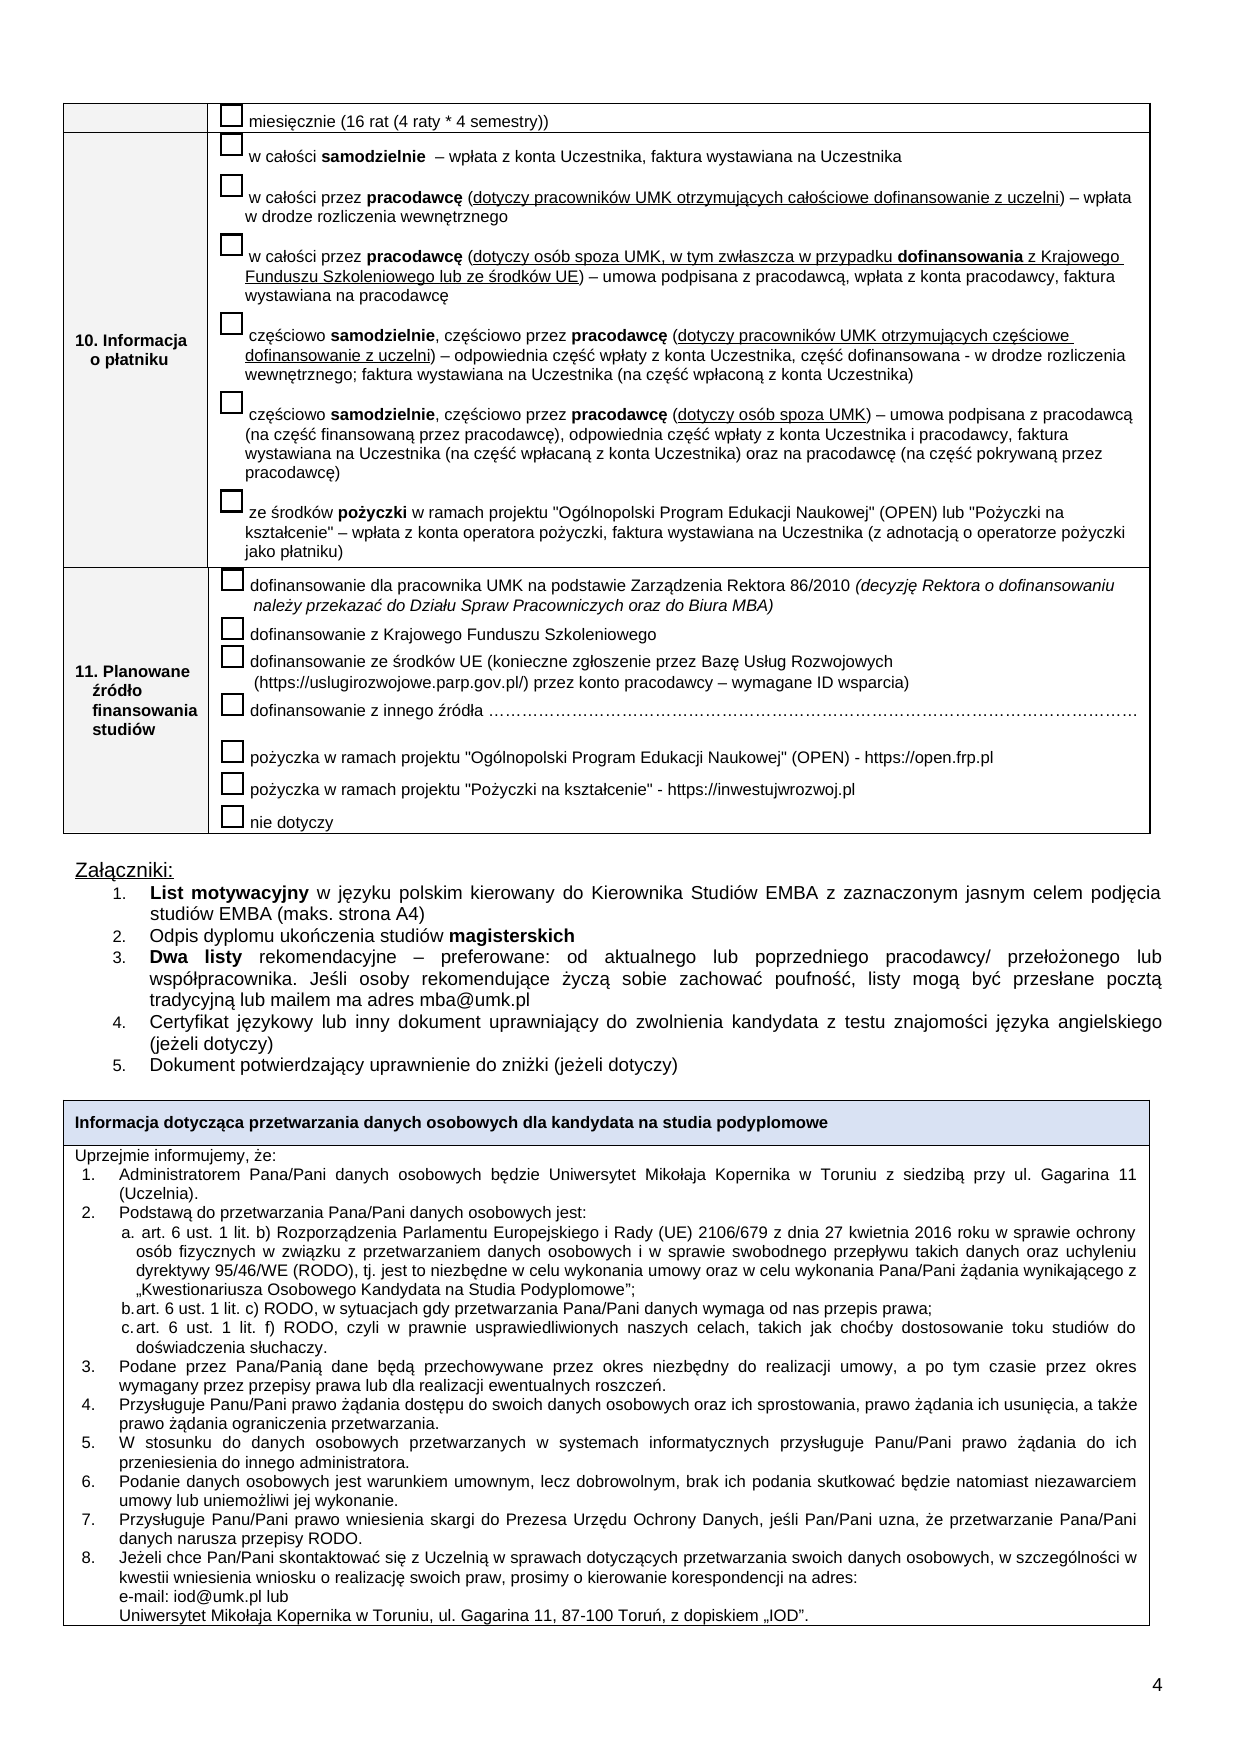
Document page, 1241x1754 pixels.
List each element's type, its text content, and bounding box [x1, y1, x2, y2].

table_cell w całości przez pracodawcę (dotyczy pracowników UMK otrzymujących całościowe dofinansowanie z uczelni) – wpłata w drodze rozliczenia wewnętrznego [208, 172, 1149, 232]
list Dokument potwierdzający uprawnienie do zniżki (jeżeli dotyczy) [112, 1054, 1162, 1076]
table_cell miesięcznie (16 rat (4 raty * 4 semestry)) [208, 104, 1149, 132]
table_cell dofinansowanie z Krajowego Funduszu Szkoleniowego dofinansowanie ze środków UE (konieczne zgłoszenie przez Bazę Usług Rozwojowych (https://uslugirozwojowe.parp.gov.pl/) przez konto pracodawcy – wymagane ID wsparcia) [209, 615, 1149, 692]
list Odpis dyplomu ukończenia studiów magisterskich [112, 924, 1162, 946]
table_cell częściowo samodzielnie, częściowo przez pracodawcę (dotyczy pracowników UMK otrzymujących częściowe dofinansowanie z uczelni) – odpowiednia część wpłaty z konta Uczestnika, część dofinansowana - w drodze rozliczenia wewnętrznego; faktura wystawiana na Uczestnika (na część wpłaconą z konta Uczestnika) [208, 311, 1149, 390]
list Dwa listy rekomendacyjne – preferowane: od aktualnego lub poprzedniego pracodawcy/ przełożonego lub współpracownika. Jeśli osoby rekomendujące życzą sobie zachować poufność, listy mogą być przesłane pocztą tradycyjną lub mailem ma adres mba@umk.pl [112, 946, 1162, 1011]
table_cell w całości samodzielnie – wpłata z konta Uczestnika, faktura wystawiana na Uczestnika [208, 133, 1149, 172]
table_cell nie dotyczy [209, 804, 1149, 832]
text Załączniki: [75, 857, 1162, 881]
list Certyfikat językowy lub inny dokument uprawniający do zwolnienia kandydata z testu znajomości języka angielskiego (jeżeli dotyczy) [112, 1011, 1162, 1054]
table_cell Uprzejmie informujemy, że: Administratorem Pana/Pani danych osobowych będzie Uniwersytet Mikołaja Kopernika w Toruniu z siedzibą przy ul. Gagarina 11 (Uczelnia). Podstawą do przetwarzania Pana/Pani danych osobowych jest: art. 6 ust. 1 lit. b) Rozporządzenia Parlamentu Europejskiego i Rady (UE) 2106/679 z dnia 27 kwietnia 2016 roku w sprawie ochrony osób fizycznych w związku z przetwarzaniem danych osobowych i w sprawie swobodnego przepływu takich danych oraz uchyleniu dyrektywy 95/46/WE (RODO), tj. jest to niezbędne w celu wykonania umowy oraz w celu wykonania Pana/Pani żądania wynikającego z „Kwestionariusza Osobowego Kandydata na Studia Podyplomowe”; art. 6 ust. 1 lit. c) RODO, w sytuacjach gdy przetwarzania Pana/Pani danych wymaga od nas przepis prawa; art. 6 ust. 1 lit. f) RODO, czyli w prawnie usprawiedliwionych naszych celach, takich jak choćby dostosowanie toku studiów do doświadczenia słuchaczy. Podane przez Pana/Panią dane będą przechowywane przez okres niezbędny do realizacji umowy, a po tym czasie przez okres wymagany przez przepisy prawa lub dla realizacji ewentualnych roszczeń. Przysługuje Panu/Pani prawo żądania dostępu do swoich danych osobowych oraz ich sprostowania, prawo żądania ich usunięcia, a także prawo żądania ograniczenia przetwarzania. W stosunku do danych osobowych przetwarzanych w systemach informatycznych przysługuje Panu/Pani prawo żądania do ich przeniesienia do innego administratora. Podanie danych osobowych jest warunkiem umownym, lecz dobrowolnym, brak ich podania skutkować będzie natomiast niezawarciem umowy lub uniemożliwi jej wykonanie. Przysługuje Panu/Pani prawo wniesienia skargi do Prezesa Urzędu Ochrony Danych, jeśli Pan/Pani uzna, że przetwarzanie Pana/Pani danych narusza przepisy RODO. Jeżeli chce Pan/Pani skontaktować się z Uczelnią w sprawach dotyczących przetwarzania swoich danych osobowych, w szczególności w kwestii wniesienia wniosku o realizację swoich praw, prosimy o kierowanie korespondencji na adres: e-mail: iod@umk.pl lub Uniwersytet Mikołaja Kopernika w Toruniu, ul. Gagarina 11, 87-100 Toruń, z dopiskiem „IOD”. [64, 1146, 1149, 1625]
table_cell 11. Planowane źródło finansowania studiów [64, 568, 208, 832]
list List motywacyjny w języku polskim kierowany do Kierownika Studiów EMBA z zaznaczonym jasnym celem podjęcia studiów EMBA (maks. strona A4) [112, 881, 1162, 924]
table_cell w całości przez pracodawcę (dotyczy osób spoza UMK, w tym zwłaszcza w przypadku dofinansowania z Krajowego Funduszu Szkoleniowego lub ze środków UE) – umowa podpisana z pracodawcą, wpłata z konta pracodawcy, faktura wystawiana na pracodawcę [208, 232, 1149, 311]
table_header Informacja dotycząca przetwarzania danych osobowych dla kandydata na studia podyplomowe [64, 1101, 1149, 1145]
table_cell ze środków pożyczki w ramach projektu "Ogólnopolski Program Edukacji Naukowej" (OPEN) lub "Pożyczki na kształcenie" – wpłata z konta operatora pożyczki, faktura wystawiana na Uczestnika (z adnotacją o operatorze pożyczki jako płatniku) [208, 488, 1149, 567]
table_cell dofinansowanie dla pracownika UMK na podstawie Zarządzenia Rektora 86/2010 (decyzję Rektora o dofinansowaniu należy przekazać do Działu Spraw Pracowniczych oraz do Biura MBA) [209, 568, 1149, 615]
table_cell dofinansowanie z innego źródła ……………………………………………………………………………………………………… pożyczka w ramach projektu "Ogólnopolski Program Edukacji Naukowej" (OPEN) - https://open.frp.pl pożyczka w ramach projektu "Pożyczki na kształcenie" - https://inwestujwrozwoj.pl [209, 692, 1149, 803]
table_cell 10. Informacja o płatniku [64, 133, 207, 567]
table_cell częściowo samodzielnie, częściowo przez pracodawcę (dotyczy osób spoza UMK) – umowa podpisana z pracodawcą (na część finansowaną przez pracodawcę), odpowiednia część wpłaty z konta Uczestnika i pracodawcy, faktura wystawiana na Uczestnika (na część wpłacaną z konta Uczestnika) oraz na pracodawcę (na część pokrywaną przez pracodawcę) [208, 390, 1149, 488]
